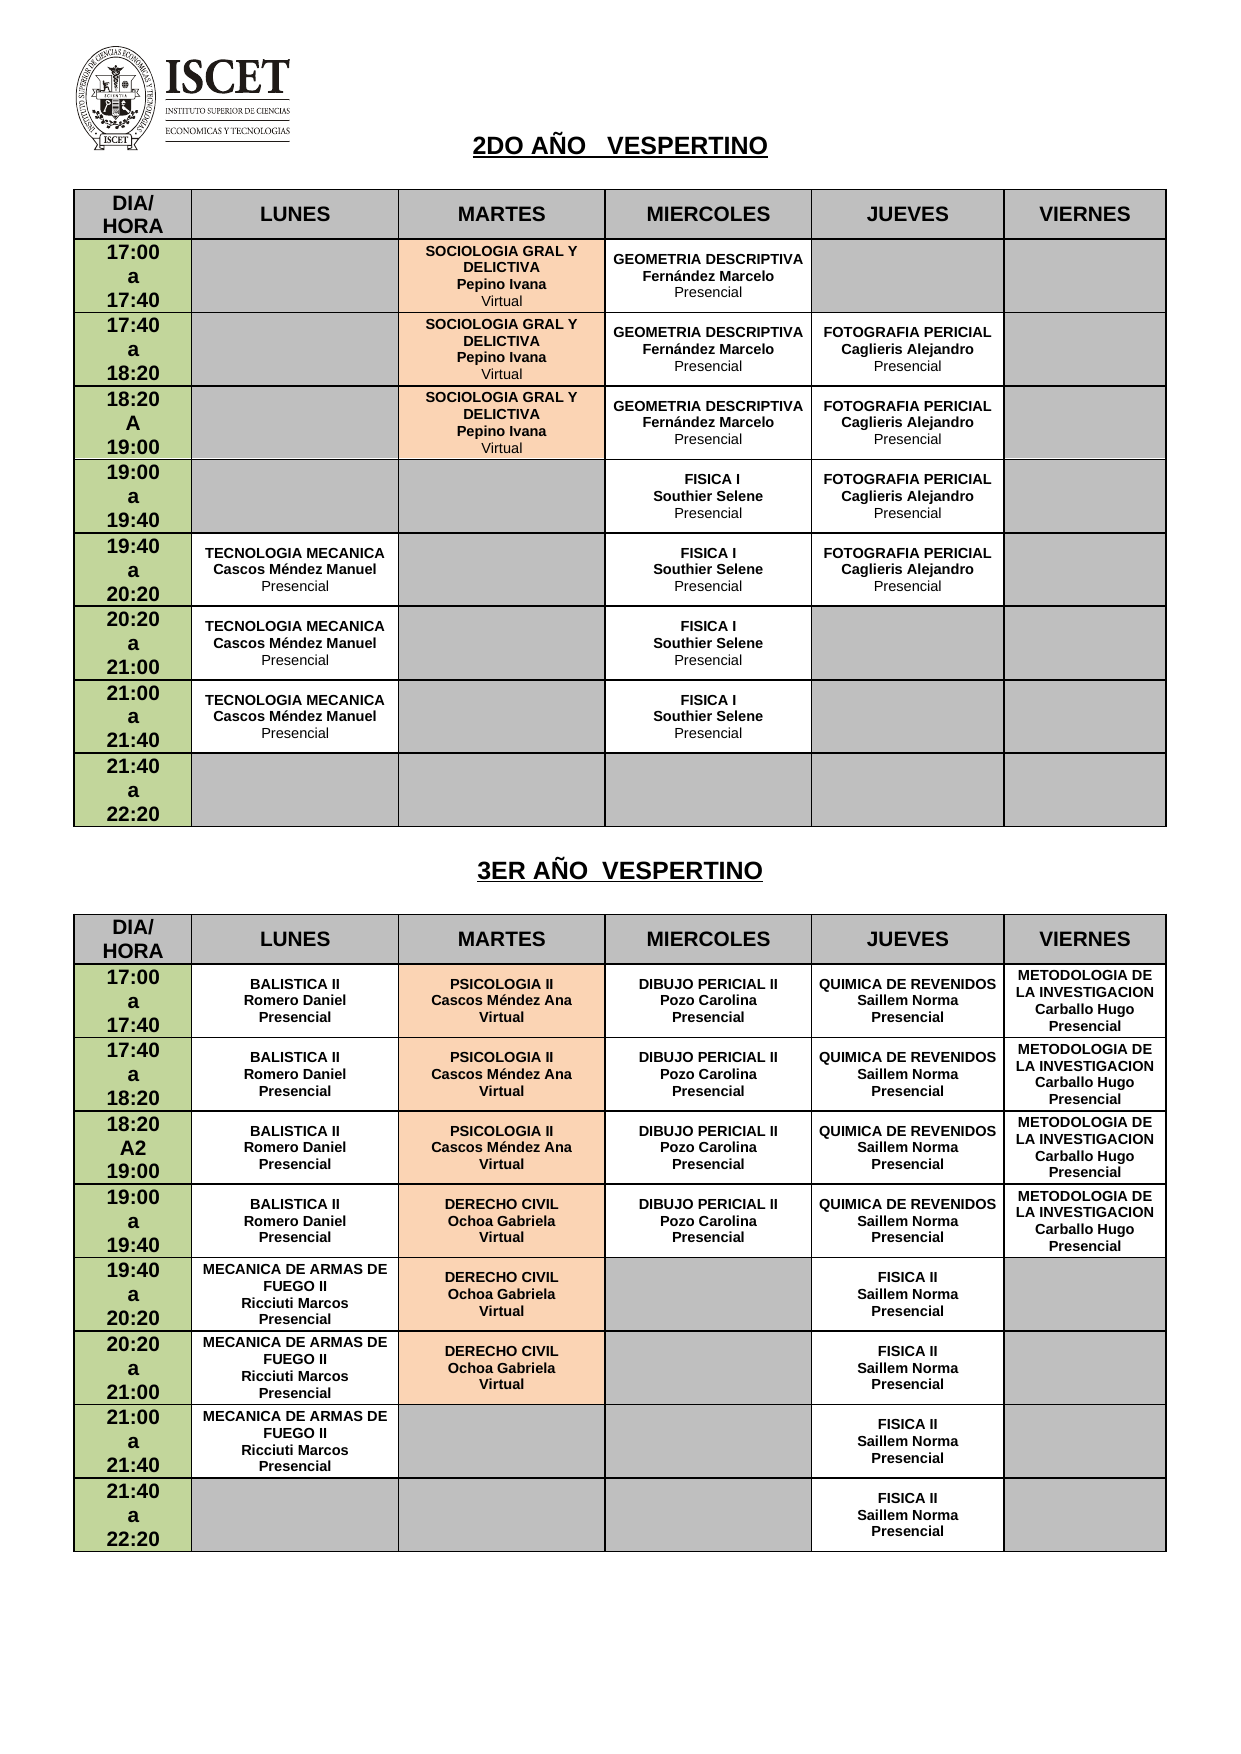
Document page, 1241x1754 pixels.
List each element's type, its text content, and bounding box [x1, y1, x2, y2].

table_cell TECNOLOGIA MECANICA Cascos Méndez Manuel Presencial [192, 534, 398, 605]
table_cell 19:00 a 19:40 [75, 1185, 191, 1257]
table_cell BALISTICA II Romero Daniel Presencial [192, 965, 398, 1036]
table_cell [1005, 313, 1165, 385]
table_cell [399, 1405, 604, 1477]
table_cell 19:40 a 20:20 [75, 1258, 191, 1330]
table_cell 17:00 a 17:40 [75, 240, 191, 312]
table_cell [812, 681, 1003, 752]
table_cell FOTOGRAFIA PERICIAL Caglieris Alejandro Presencial [812, 313, 1003, 385]
table_cell FISICA II Saillem Norma Presencial [812, 1479, 1003, 1551]
table_cell QUIMICA DE REVENIDOS Saillem Norma Presencial [812, 965, 1003, 1036]
table_cell BALISTICA II Romero Daniel Presencial [192, 1112, 398, 1183]
text 3ER AÑO VESPERTINO [75, 856, 1165, 885]
table_header MARTES [399, 190, 604, 238]
table_cell [1005, 1332, 1165, 1404]
table_cell [192, 1479, 398, 1551]
table_cell 17:40 a 18:20 [75, 1038, 191, 1110]
table_cell FISICA II Saillem Norma Presencial [812, 1332, 1003, 1404]
table_header MARTES [399, 915, 604, 963]
table_cell [1005, 387, 1165, 458]
table_cell 21:00 a 21:40 [75, 681, 191, 752]
table_cell GEOMETRIA DESCRIPTIVA Fernández Marcelo Presencial [606, 387, 811, 458]
table_cell METODOLOGIA DE LA INVESTIGACION Carballo Hugo Presencial [1005, 1038, 1165, 1110]
table_cell QUIMICA DE REVENIDOS Saillem Norma Presencial [812, 1185, 1003, 1257]
table_cell SOCIOLOGIA GRAL Y DELICTIVA Pepino Ivana Virtual [399, 313, 604, 385]
table_cell [192, 387, 398, 458]
table_cell [399, 681, 604, 752]
table_cell METODOLOGIA DE LA INVESTIGACION Carballo Hugo Presencial [1005, 1185, 1165, 1257]
table_cell [1005, 681, 1165, 752]
table_cell GEOMETRIA DESCRIPTIVA Fernández Marcelo Presencial [606, 240, 811, 312]
table_header LUNES [192, 190, 398, 238]
table_header VIERNES [1005, 915, 1165, 963]
table_cell MECANICA DE ARMAS DE FUEGO II Ricciuti Marcos Presencial [192, 1332, 398, 1404]
table_cell MECANICA DE ARMAS DE FUEGO II Ricciuti Marcos Presencial [192, 1258, 398, 1330]
table_header MIERCOLES [606, 190, 811, 238]
table_cell FISICA II Saillem Norma Presencial [812, 1258, 1003, 1330]
table_cell DERECHO CIVIL Ochoa Gabriela Virtual [399, 1185, 604, 1257]
table_cell 21:00 a 21:40 [75, 1405, 191, 1477]
table_cell FOTOGRAFIA PERICIAL Caglieris Alejandro Presencial [812, 387, 1003, 458]
table_cell 20:20 a 21:00 [75, 1332, 191, 1404]
table_cell [1005, 534, 1165, 605]
table_cell [399, 1479, 604, 1551]
table_cell BALISTICA II Romero Daniel Presencial [192, 1038, 398, 1110]
table_cell [192, 460, 398, 532]
table_cell 17:40 a 18:20 [75, 313, 191, 385]
table_cell FISICA I Southier Selene Presencial [606, 607, 811, 679]
table_cell [1005, 754, 1165, 826]
table_cell PSICOLOGIA II Cascos Méndez Ana Virtual [399, 965, 604, 1036]
table_cell 21:40 a 22:20 [75, 754, 191, 826]
table_cell QUIMICA DE REVENIDOS Saillem Norma Presencial [812, 1038, 1003, 1110]
text 2DO AÑO VESPERTINO [75, 131, 1165, 160]
table_header DIA/HORA [75, 915, 191, 963]
table_cell FISICA I Southier Selene Presencial [606, 534, 811, 605]
table_cell FISICA II Saillem Norma Presencial [812, 1405, 1003, 1477]
table_cell [812, 754, 1003, 826]
table_cell [1005, 460, 1165, 532]
table_cell [812, 240, 1003, 312]
table_cell [1005, 607, 1165, 679]
table_cell FOTOGRAFIA PERICIAL Caglieris Alejandro Presencial [812, 460, 1003, 532]
table_cell TECNOLOGIA MECANICA Cascos Méndez Manuel Presencial [192, 681, 398, 752]
table_cell [606, 1479, 811, 1551]
table_cell PSICOLOGIA II Cascos Méndez Ana Virtual [399, 1038, 604, 1110]
table_cell [606, 1405, 811, 1477]
table_cell DERECHO CIVIL Ochoa Gabriela Virtual [399, 1332, 604, 1404]
table_cell FOTOGRAFIA PERICIAL Caglieris Alejandro Presencial [812, 534, 1003, 605]
table_header VIERNES [1005, 190, 1165, 238]
table_cell METODOLOGIA DE LA INVESTIGACION Carballo Hugo Presencial [1005, 965, 1165, 1036]
table_cell [606, 754, 811, 826]
table_header DIA/HORA [75, 190, 191, 238]
table_cell DIBUJO PERICIAL II Pozo Carolina Presencial [606, 1185, 811, 1257]
table_cell GEOMETRIA DESCRIPTIVA Fernández Marcelo Presencial [606, 313, 811, 385]
table_cell FISICA I Southier Selene Presencial [606, 681, 811, 752]
table_cell [399, 534, 604, 605]
table_cell METODOLOGIA DE LA INVESTIGACION Carballo Hugo Presencial [1005, 1112, 1165, 1183]
table_header JUEVES [812, 190, 1003, 238]
table_cell DIBUJO PERICIAL II Pozo Carolina Presencial [606, 1112, 811, 1183]
table_cell [1005, 1258, 1165, 1330]
table_cell [1005, 1479, 1165, 1551]
table_cell 18:20 A 19:00 [75, 387, 191, 458]
table_cell DIBUJO PERICIAL II Pozo Carolina Presencial [606, 965, 811, 1036]
table_cell [812, 607, 1003, 679]
table_cell QUIMICA DE REVENIDOS Saillem Norma Presencial [812, 1112, 1003, 1183]
table_cell [1005, 1405, 1165, 1477]
table_cell [192, 313, 398, 385]
table_cell [399, 754, 604, 826]
table_cell 17:00 a 17:40 [75, 965, 191, 1036]
table_cell TECNOLOGIA MECANICA Cascos Méndez Manuel Presencial [192, 607, 398, 679]
table_cell [606, 1258, 811, 1330]
table_cell [399, 460, 604, 532]
table_cell [606, 1332, 811, 1404]
table_cell BALISTICA II Romero Daniel Presencial [192, 1185, 398, 1257]
table_cell [1005, 240, 1165, 312]
table_cell 19:40 a 20:20 [75, 534, 191, 605]
table_cell [399, 607, 604, 679]
table_cell [192, 240, 398, 312]
table_header MIERCOLES [606, 915, 811, 963]
table_cell SOCIOLOGIA GRAL Y DELICTIVA Pepino Ivana Virtual [399, 240, 604, 312]
table_cell DERECHO CIVIL Ochoa Gabriela Virtual [399, 1258, 604, 1330]
table_cell SOCIOLOGIA GRAL Y DELICTIVA Pepino Ivana Virtual [399, 387, 604, 458]
table_cell 19:00 a 19:40 [75, 460, 191, 532]
table_cell FISICA I Southier Selene Presencial [606, 460, 811, 532]
table_cell [192, 754, 398, 826]
table_cell 20:20 a 21:00 [75, 607, 191, 679]
table_cell MECANICA DE ARMAS DE FUEGO II Ricciuti Marcos Presencial [192, 1405, 398, 1477]
table_header JUEVES [812, 915, 1003, 963]
table_cell DIBUJO PERICIAL II Pozo Carolina Presencial [606, 1038, 811, 1110]
table_cell PSICOLOGIA II Cascos Méndez Ana Virtual [399, 1112, 604, 1183]
table_cell 18:20 A2 19:00 [75, 1112, 191, 1183]
table_header LUNES [192, 915, 398, 963]
table_cell 21:40 a 22:20 [75, 1479, 191, 1551]
